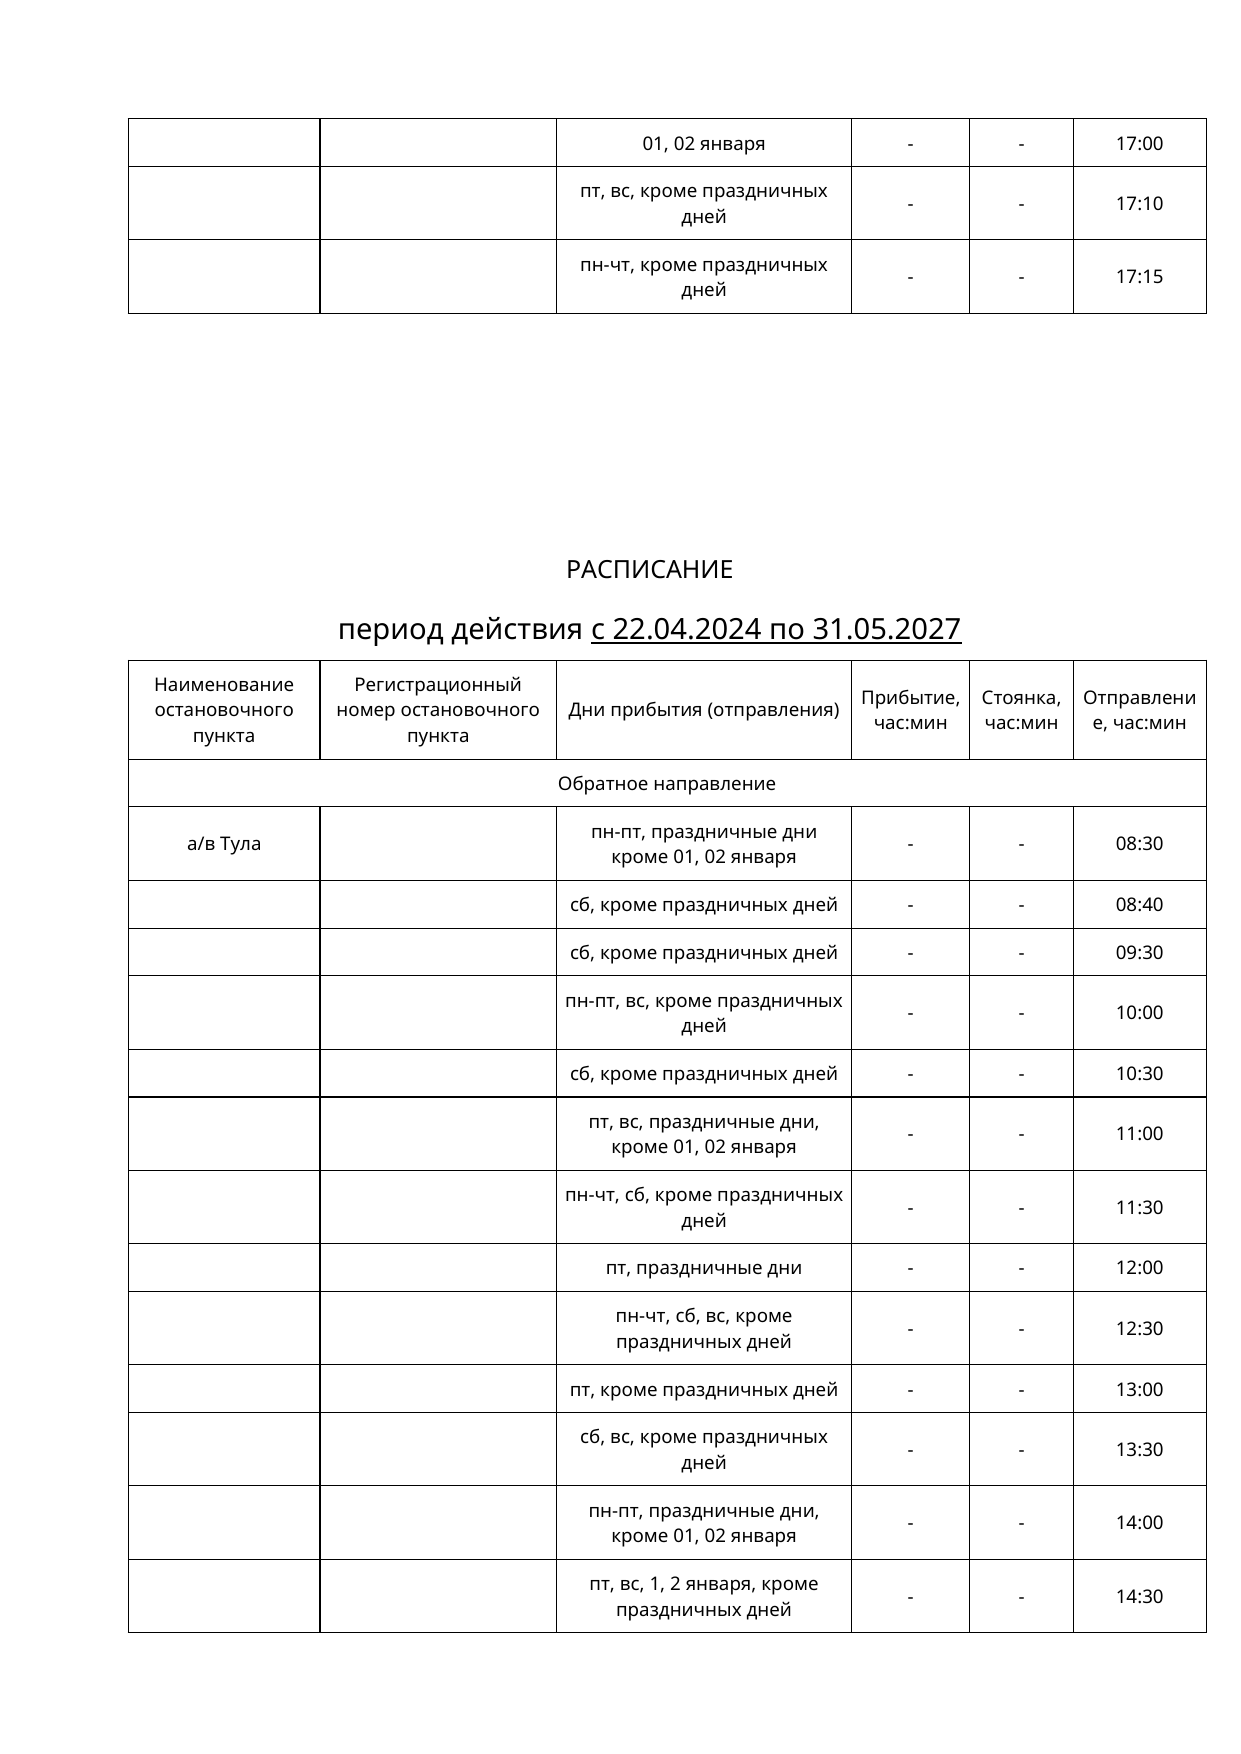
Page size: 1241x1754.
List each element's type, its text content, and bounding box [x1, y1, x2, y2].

table_cell сб, вс, кроме праздничных дней [557, 1413, 851, 1485]
table_cell - [852, 1292, 969, 1364]
table_cell пт, кроме праздничных дней [557, 1365, 851, 1412]
table_cell - [852, 240, 969, 313]
table_cell - [852, 167, 969, 239]
table_cell [321, 1413, 556, 1485]
table_cell - [970, 1050, 1073, 1096]
table_cell 17:15 [1074, 240, 1206, 313]
table_cell - [852, 881, 969, 927]
table_cell пн-пт, вс, кроме праздничных дней [557, 976, 851, 1048]
table_cell [321, 1292, 556, 1364]
table_cell - [970, 1365, 1073, 1412]
table_cell [321, 240, 556, 313]
table_cell а/в Тула [129, 807, 319, 879]
table_cell - [970, 929, 1073, 975]
table_cell [129, 1098, 319, 1170]
table_cell сб, кроме праздничных дней [557, 929, 851, 975]
table_cell пн-пт, праздничные дни кроме 01, 02 января [557, 807, 851, 879]
table_cell [321, 976, 556, 1048]
table_cell пт, вс, кроме праздничных дней [557, 167, 851, 239]
table_cell [321, 807, 556, 879]
table_cell [129, 1050, 319, 1096]
table_cell 08:30 [1074, 807, 1206, 879]
table_cell 10:00 [1074, 976, 1206, 1048]
table_cell - [852, 1560, 969, 1632]
table_cell [129, 167, 319, 239]
table_cell [129, 881, 319, 927]
table_cell пн-чт, сб, вс, кроме праздничных дней [557, 1292, 851, 1364]
table_cell 11:00 [1074, 1098, 1206, 1170]
table_cell [129, 1244, 319, 1291]
table_cell 08:40 [1074, 881, 1206, 927]
table_header Регистрационный номер остановочного пункта [321, 661, 556, 758]
table_cell [129, 976, 319, 1048]
table_cell [129, 1365, 319, 1412]
table_cell - [970, 1171, 1073, 1243]
table_cell [321, 167, 556, 239]
table_cell [321, 1171, 556, 1243]
table_cell - [970, 976, 1073, 1048]
table_cell пн-чт, сб, кроме праздничных дней [557, 1171, 851, 1243]
table_cell [129, 1171, 319, 1243]
table_cell [321, 1365, 556, 1412]
table_header Прибытие, час:мин [852, 661, 969, 758]
table_cell - [970, 167, 1073, 239]
table_cell 09:30 [1074, 929, 1206, 975]
table_header Дни прибытия (отправления) [557, 661, 851, 758]
table_cell - [970, 240, 1073, 313]
table_cell - [970, 1244, 1073, 1291]
table_cell [129, 1560, 319, 1632]
table_cell - [852, 976, 969, 1048]
table_cell [129, 119, 319, 166]
table_cell - [970, 881, 1073, 927]
table_cell - [970, 1413, 1073, 1485]
table_cell - [852, 1486, 969, 1559]
table_cell пт, вс, праздничные дни, кроме 01, 02 января [557, 1098, 851, 1170]
table_cell [129, 929, 319, 975]
table_cell 17:10 [1074, 167, 1206, 239]
table_cell пт, праздничные дни [557, 1244, 851, 1291]
table_cell - [970, 807, 1073, 879]
table_cell - [970, 1098, 1073, 1170]
table_cell - [852, 1365, 969, 1412]
table_cell [129, 1486, 319, 1559]
table_cell - [970, 1292, 1073, 1364]
table_cell сб, кроме праздничных дней [557, 881, 851, 927]
table_cell 01, 02 января [557, 119, 851, 166]
table_cell 12:00 [1074, 1244, 1206, 1291]
table_cell 12:30 [1074, 1292, 1206, 1364]
table_cell [321, 1486, 556, 1559]
table_cell [129, 1292, 319, 1364]
table_cell 14:30 [1074, 1560, 1206, 1632]
table_cell 11:30 [1074, 1171, 1206, 1243]
table_cell 13:00 [1074, 1365, 1206, 1412]
table_cell - [970, 1486, 1073, 1559]
table_cell - [970, 1560, 1073, 1632]
table_cell - [852, 119, 969, 166]
table_cell Обратное направление [129, 760, 1206, 806]
table_cell 13:30 [1074, 1413, 1206, 1485]
table_header Отправление, час:мин [1074, 661, 1206, 758]
table_cell 17:00 [1074, 119, 1206, 166]
table_cell [129, 240, 319, 313]
table_cell - [852, 1171, 969, 1243]
table_cell - [852, 807, 969, 879]
table_cell [321, 929, 556, 975]
table_cell - [852, 1098, 969, 1170]
table_cell - [852, 1050, 969, 1096]
table_cell - [852, 929, 969, 975]
table_cell сб, кроме праздничных дней [557, 1050, 851, 1096]
table_cell 14:00 [1074, 1486, 1206, 1559]
table_cell [321, 1560, 556, 1632]
table_cell [321, 881, 556, 927]
table_cell пн-пт, праздничные дни, кроме 01, 02 января [557, 1486, 851, 1559]
table_cell [321, 1050, 556, 1096]
table_cell пт, вс, 1, 2 января, кроме праздничных дней [557, 1560, 851, 1632]
table_cell - [852, 1244, 969, 1291]
table_cell [321, 119, 556, 166]
table_cell - [970, 119, 1073, 166]
table_cell [321, 1098, 556, 1170]
table_cell [129, 1413, 319, 1485]
table_cell - [852, 1413, 969, 1485]
table_cell 10:30 [1074, 1050, 1206, 1096]
text период действия с 22.04.2024 по 31.05.2027 [136, 608, 1163, 648]
table_header Стоянка, час:мин [970, 661, 1073, 758]
text РАСПИСАНИЕ [136, 552, 1163, 586]
table_cell [321, 1244, 556, 1291]
table_header Наименование остановочного пункта [129, 661, 319, 758]
table_cell пн-чт, кроме праздничных дней [557, 240, 851, 313]
